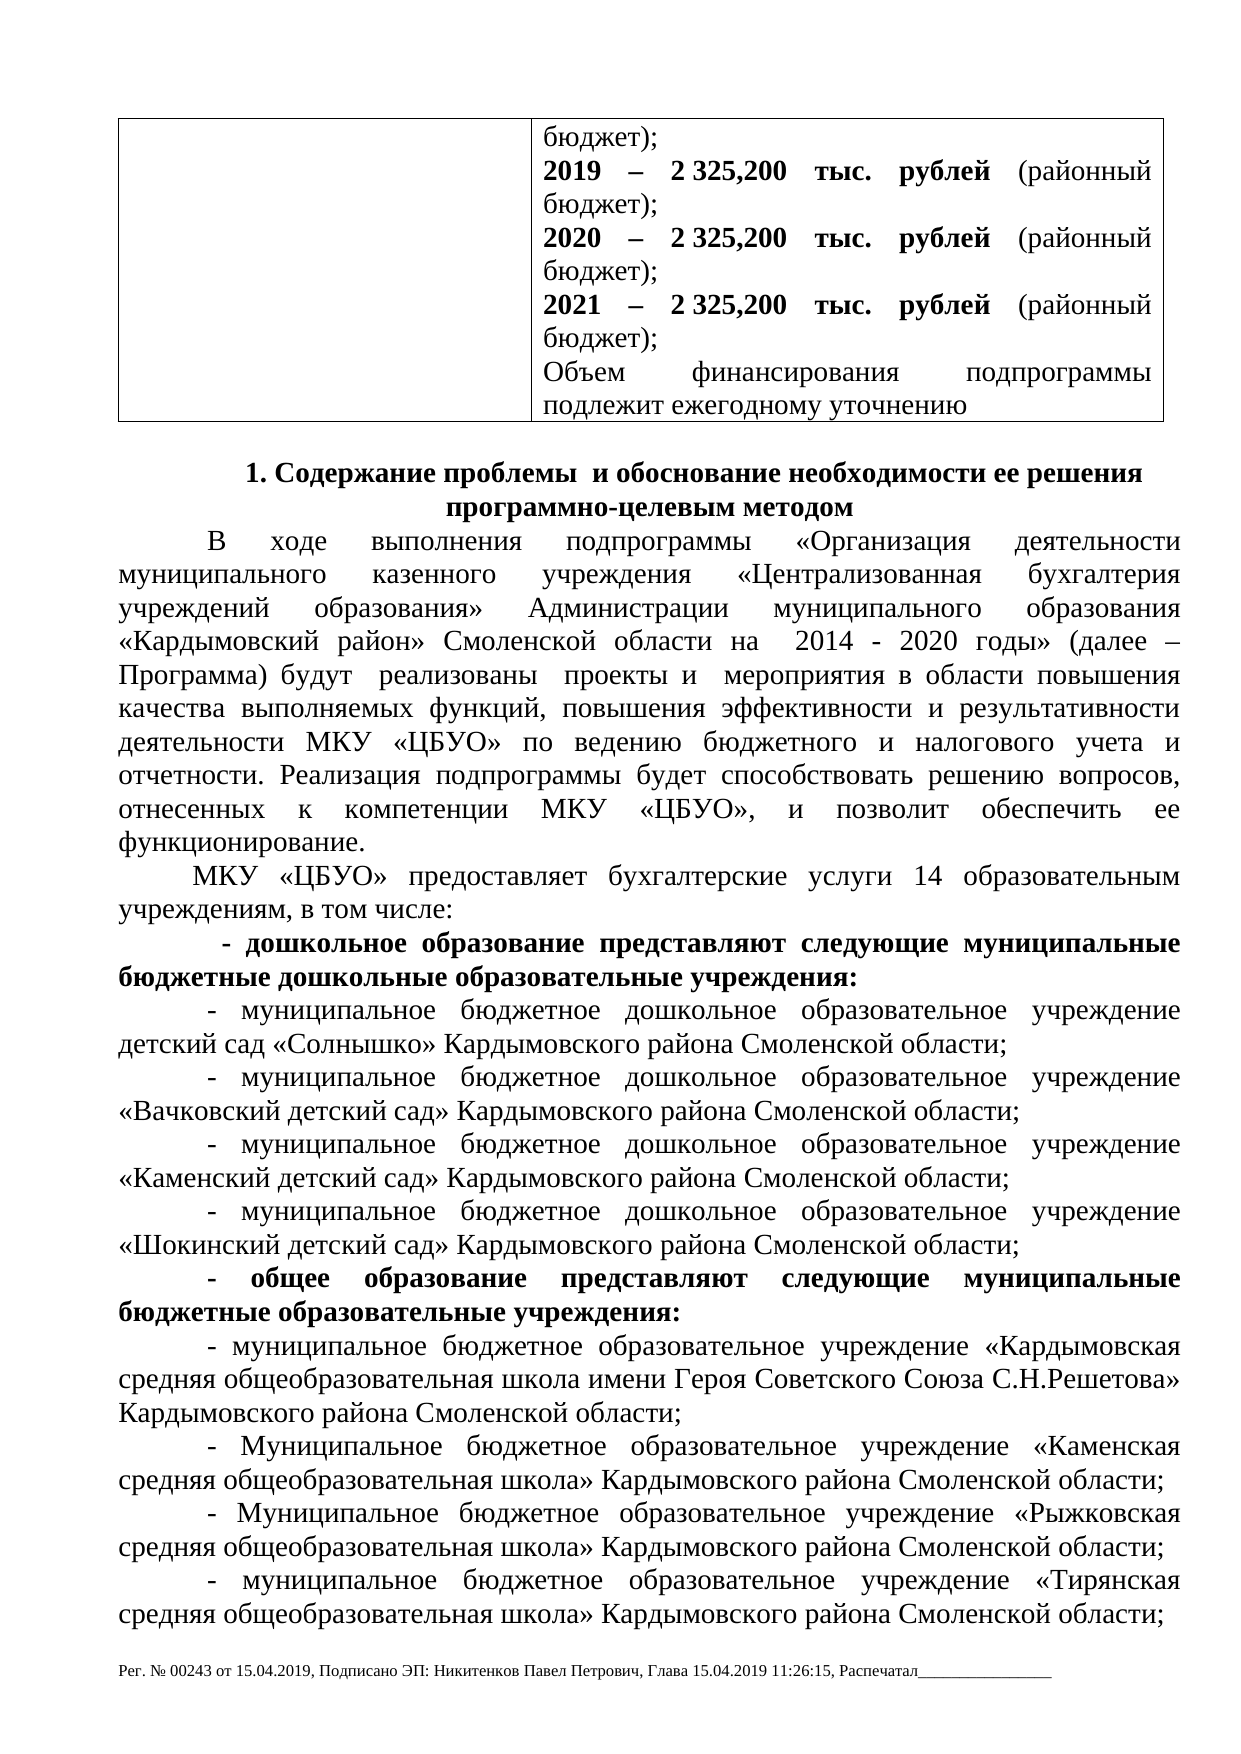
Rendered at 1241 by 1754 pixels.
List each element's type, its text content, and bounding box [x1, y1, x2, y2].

text - Муниципальное бюджетное образовательное учреждение «Рыжковская средняя общеобразовательная школа» Кардымовского района Смоленской области; [118, 1495, 1181, 1562]
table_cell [119, 119, 531, 421]
text - общее образование представляют следующие муниципальные бюджетные образовательные учреждения: [118, 1261, 1181, 1328]
text - дошкольное образование представляют следующие муниципальные бюджетные дошкольные образовательные учреждения: [118, 925, 1181, 992]
text - муниципальное бюджетное дошкольное образовательное учреждение «Каменский детский сад» Кардымовского района Смоленской области; [118, 1126, 1181, 1193]
text - муниципальное бюджетное образовательное учреждение «Тирянская средняя общеобразовательная школа» Кардымовского района Смоленской области; [118, 1562, 1181, 1629]
text 1. Содержание проблемы и обоснование необходимости ее решения программно-целевым методом [118, 456, 1181, 523]
text - муниципальное бюджетное образовательное учреждение «Кардымовская средняя общеобразовательная школа имени Героя Советского Союза С.Н.Решетова» Кардымовского района Смоленской области; [118, 1328, 1181, 1428]
text - муниципальное бюджетное дошкольное образовательное учреждение «Вачковский детский сад» Кардымовского района Смоленской области; [118, 1059, 1181, 1126]
text МКУ «ЦБУО» предоставляет бухгалтерские услуги 14 образовательным учреждениям, в том числе: [118, 858, 1181, 925]
text - муниципальное бюджетное дошкольное образовательное учреждение детский сад «Солнышко» Кардымовского района Смоленской области; [118, 992, 1181, 1059]
text В ходе выполнения подпрограммы «Организация деятельности муниципального казенного учреждения «Централизованная бухгалтерия учреждений образования» Администрации муниципального образования «Кардымовский район» Смоленской области на 2014 - 2020 годы» (далее – Программа) будут реализованы проекты и мероприятия в области повышения качества выполняемых функций, повышения эффективности и результативности деятельности МКУ «ЦБУО» по ведению бюджетного и налогового учета и отчетности. Реализация подпрограммы будет способствовать решению вопросов, отнесенных к компетенции МКУ «ЦБУО», и позволит обеспечить ее функционирование. [118, 523, 1181, 858]
text - Муниципальное бюджетное образовательное учреждение «Каменская средняя общеобразовательная школа» Кардымовского района Смоленской области; [118, 1428, 1181, 1495]
text - муниципальное бюджетное дошкольное образовательное учреждение «Шокинский детский сад» Кардымовского района Смоленской области; [118, 1193, 1181, 1261]
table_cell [532, 119, 1163, 421]
